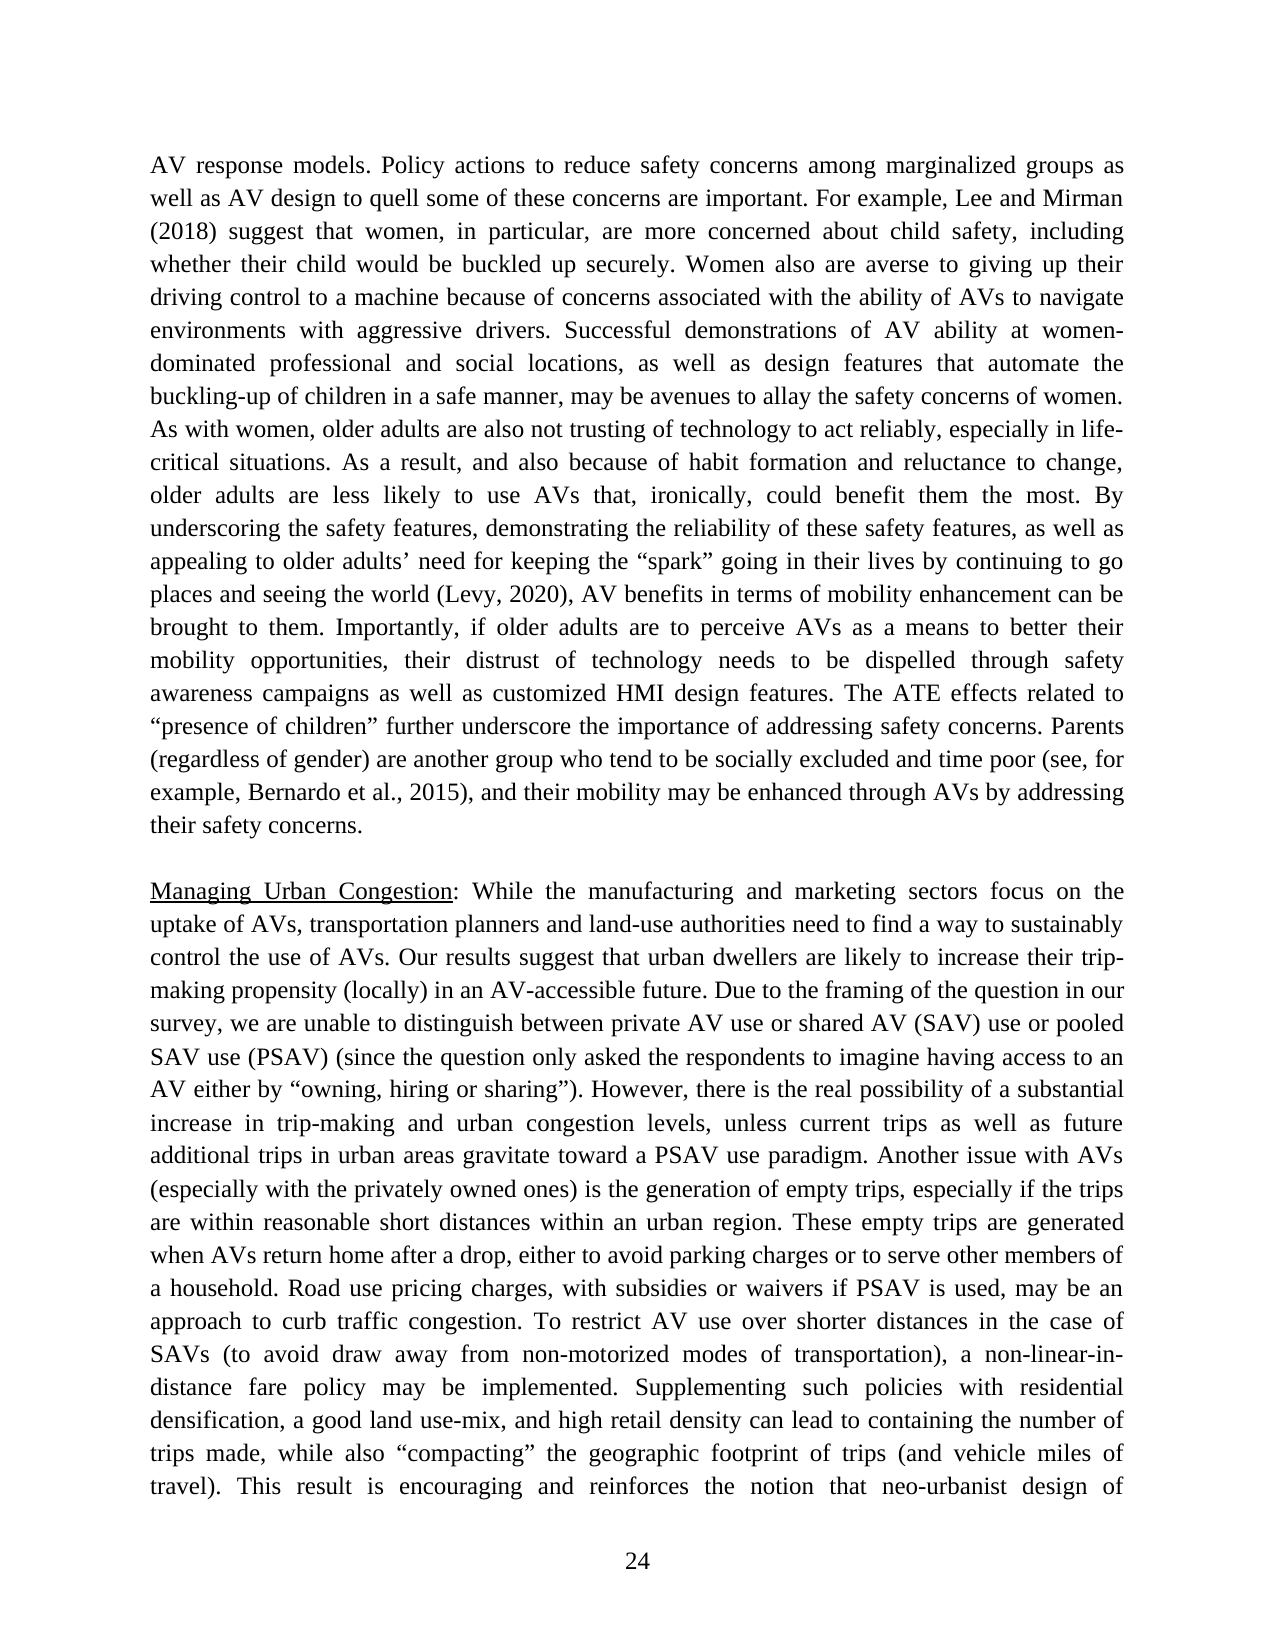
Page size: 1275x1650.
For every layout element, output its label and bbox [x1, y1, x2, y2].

text [150, 150, 1125, 839]
text [150, 876, 1125, 1499]
